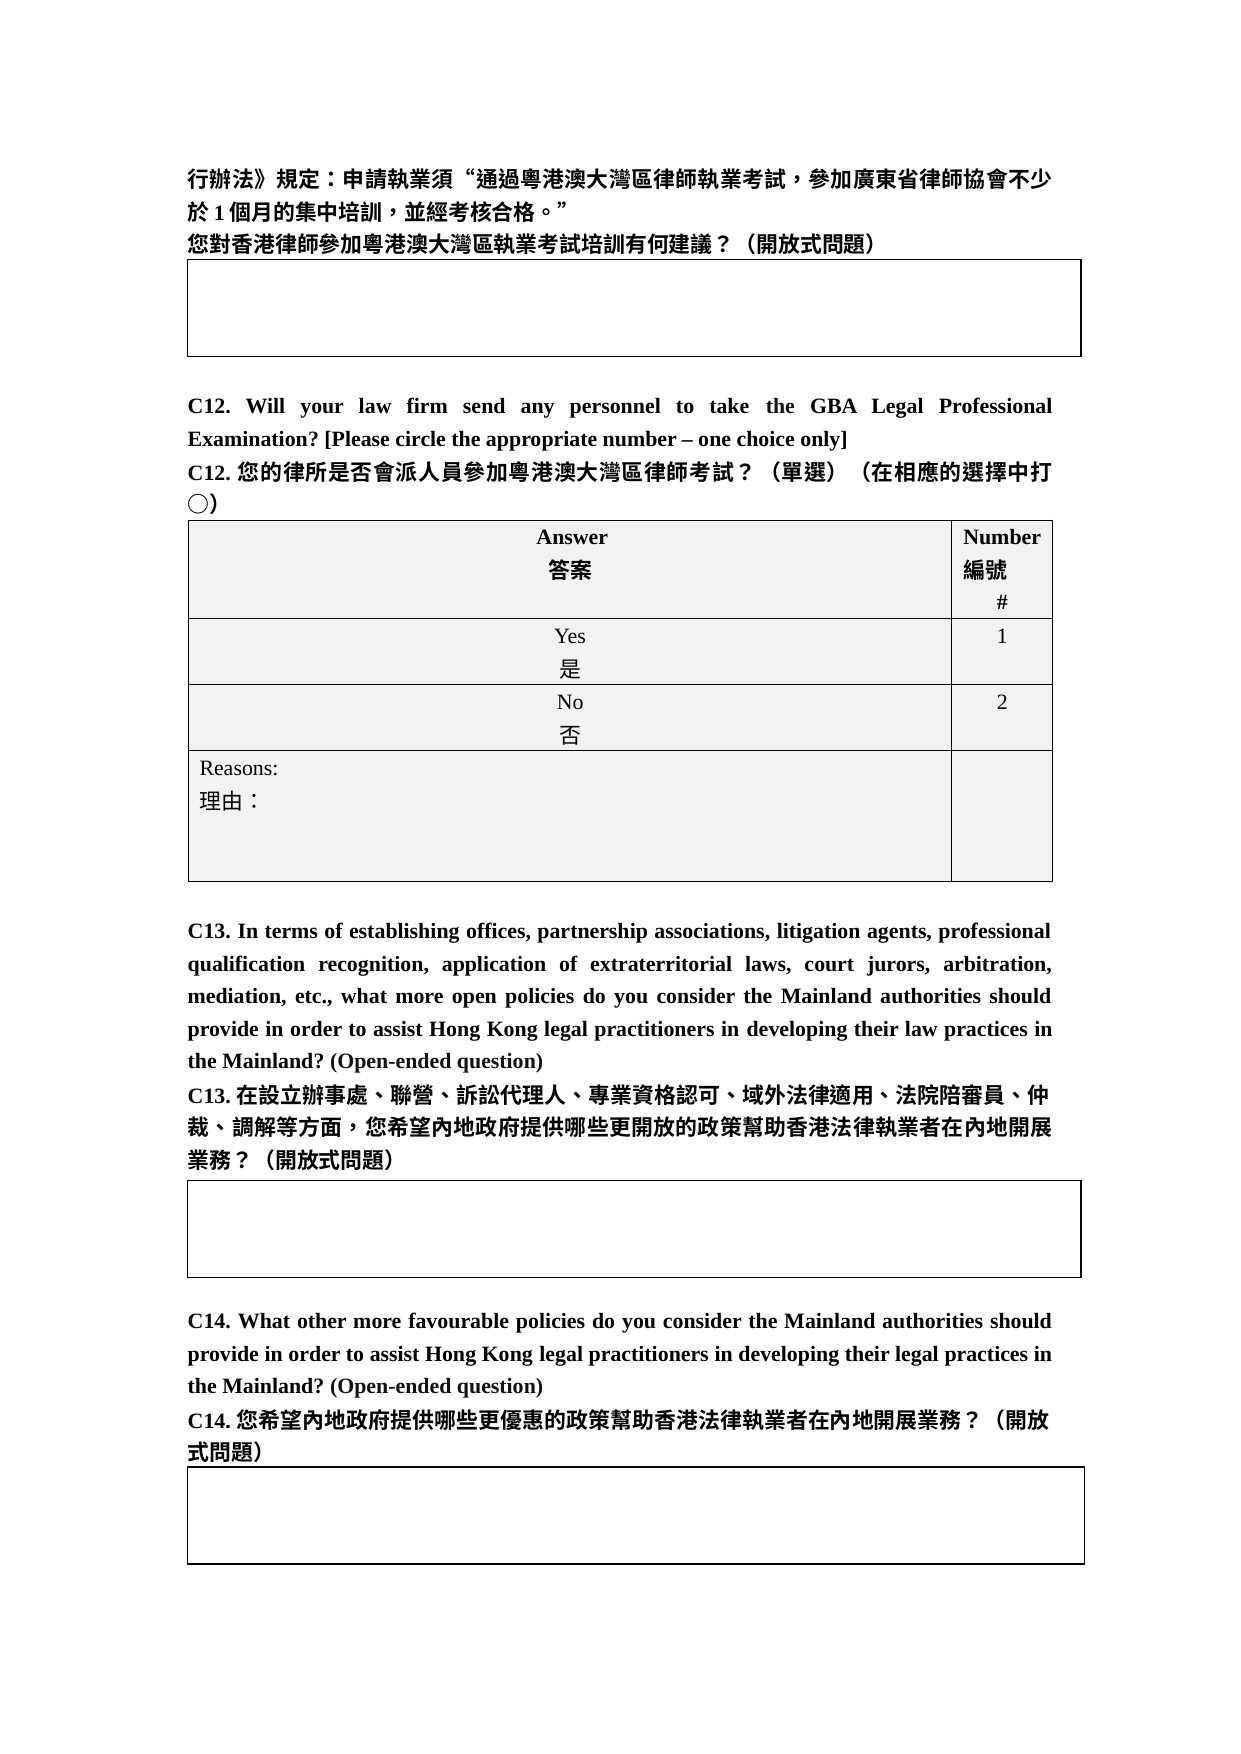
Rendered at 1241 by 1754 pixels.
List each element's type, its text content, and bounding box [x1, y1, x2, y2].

table_cell 1 [952, 619, 1052, 684]
text C14. What other more favourable policies do you consider the Mainland authorities should provide in order to assist Hong Kong legal practitioners in developing their legal practices in the Mainland? (Open-ended question) [187, 1305, 1053, 1402]
text 您對香港律師參加粵港澳大灣區執業考試培訓有何建議？（開放式問題） [187, 227, 1053, 259]
table_header Answer 答案 [189, 521, 951, 618]
table_cell 2 [952, 685, 1052, 750]
text C12. 您的律所是否會派人員參加粵港澳大灣區律師考試？（單選）（在相應的選擇中打○） [187, 454, 1053, 519]
text C13. 在設立辦事處、聯營、訴訟代理人、專業資格認可、域外法律適用、法院陪審員、仲裁、調解等方面，您希望內地政府提供哪些更開放的政策幫助香港法律執業者在內地開展業務？（開放式問題） [187, 1077, 1053, 1175]
text C14. 您希望內地政府提供哪些更優惠的政策幫助香港法律執業者在內地開展業務？（開放式問題） [187, 1402, 1053, 1466]
text C12. Will your law firm send any personnel to take the GBA Legal Professional Examination? [Please circle the appropriate number – one choice only] [187, 389, 1053, 454]
table_cell Yes 是 [189, 619, 951, 684]
table_header Number編號 # [952, 521, 1052, 618]
text C13. In terms of establishing offices, partnership associations, litigation agents, professional qualification recognition, application of extraterritorial laws, court jurors, arbitration, mediation, etc., what more open policies do you consider the Mainland authorities should provide in order to assist Hong Kong legal practitioners in developing their law practices in the Mainland? (Open-ended question) [187, 915, 1053, 1077]
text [187, 162, 1053, 227]
table_cell No 否 [189, 685, 951, 750]
table_cell Reasons: 理由： [189, 751, 951, 881]
table_cell [952, 751, 1052, 881]
